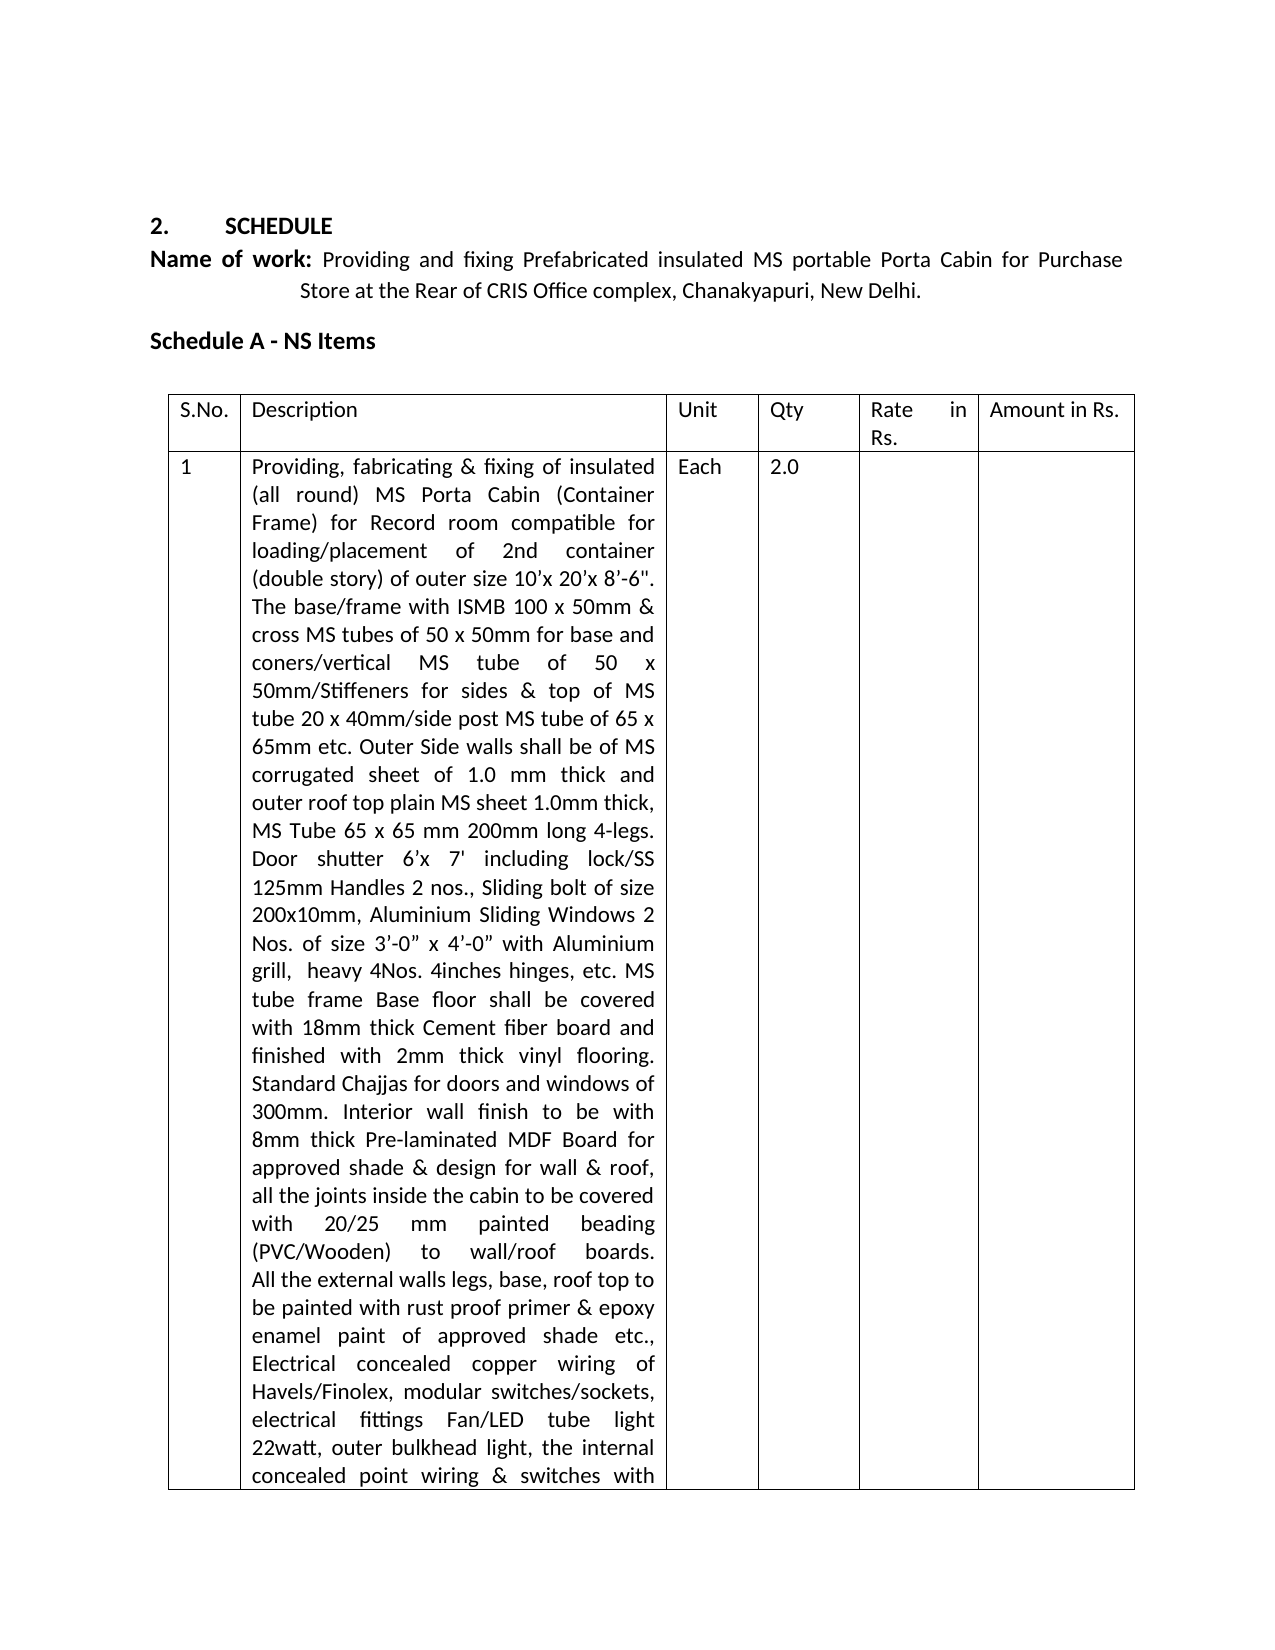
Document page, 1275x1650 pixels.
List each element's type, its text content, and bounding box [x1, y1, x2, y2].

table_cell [241, 452, 666, 1489]
table_header Qty [759, 395, 859, 451]
table_header Unit [667, 395, 758, 451]
table_header S.No. [169, 395, 240, 451]
table_cell 2.0 [759, 452, 859, 1489]
list SCHEDULE [150, 210, 1125, 241]
table_header Rate in Rs. [860, 395, 978, 451]
table_header Amount in Rs. [979, 395, 1134, 451]
table_cell 1 [169, 452, 240, 1489]
table_cell Each [667, 452, 758, 1489]
list Name of work: Providing and fixing Prefabricated insulated MS portable Porta Cabin for Purchase Store at the Rear of CRIS Office complex, Chanakyapuri, New Delhi. [150, 243, 1125, 304]
table_header Description [241, 395, 666, 451]
table_cell [979, 452, 1134, 1489]
list Schedule A - NS Items [150, 325, 1125, 356]
table_cell [860, 452, 978, 1489]
